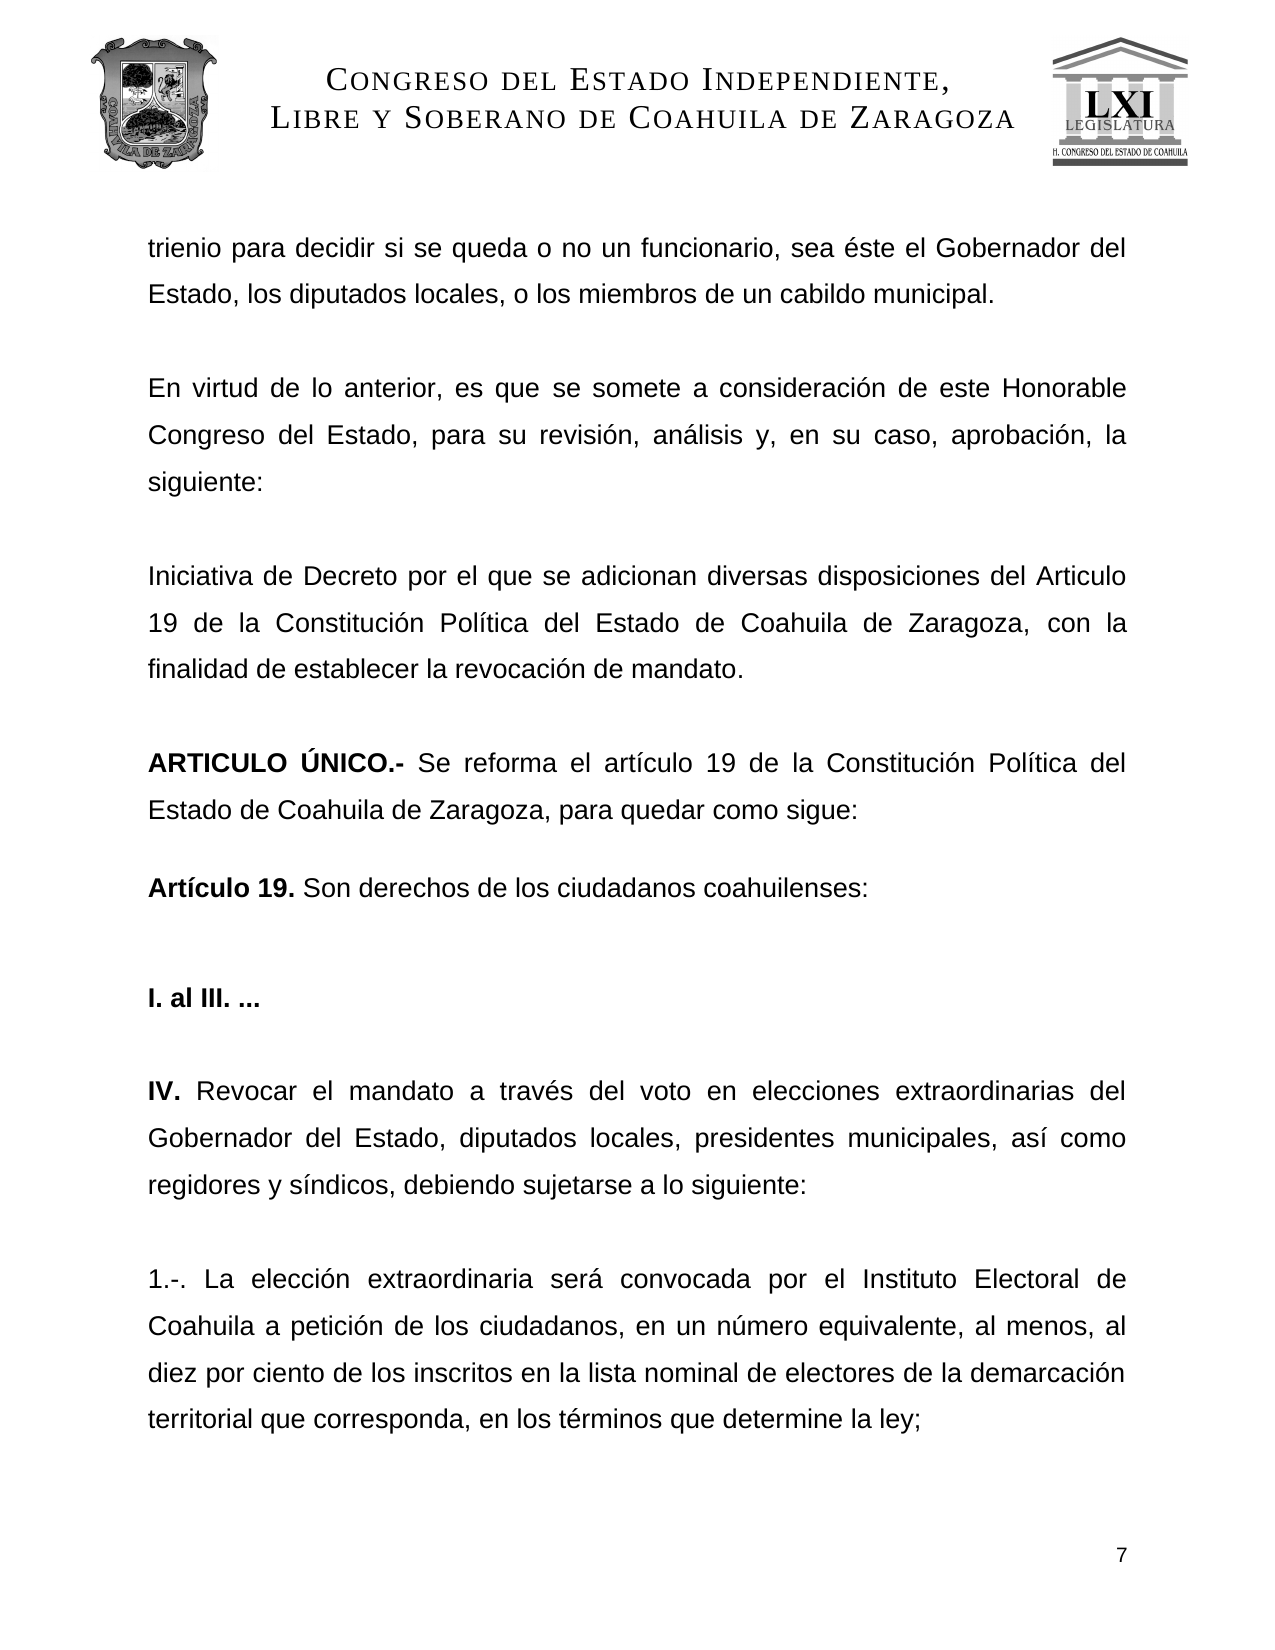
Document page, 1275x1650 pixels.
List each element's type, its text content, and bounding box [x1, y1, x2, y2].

picture [89, 35, 219, 172]
text 1.-. La elección extraordinaria será convocada por el Instituto Electoral de Coahuila a petición de los ciudadanos, en un número equivalente, al menos, al diez por ciento de los inscritos en la lista nominal de electores de la demarcación territorial que corresponda, en los términos que determine la ley; [148, 1263, 1127, 1435]
picture [1051, 35, 1189, 169]
text I. al III. ... [148, 982, 1127, 1013]
text IV. Revocar el mandato a través del voto en elecciones extraordinarias del Gobernador del Estado, diputados locales, presidentes municipales, así como regidores y síndicos, debiendo sujetarse a lo siguiente: [148, 1075, 1127, 1200]
text Artículo 19. Son derechos de los ciudadanos coahuilenses: [148, 872, 1127, 903]
text ARTICULO ÚNICO.- Se reforma el artículo 19 de la Constitución Política del Estado de Coahuila de Zaragoza, para quedar como sigue: [148, 747, 1127, 825]
text En virtud de lo anterior, es que se somete a consideración de este Honorable Congreso del Estado, para su revisión, análisis y, en su caso, aprobación, la siguiente: [148, 372, 1127, 497]
text Iniciativa de Decreto por el que se adicionan diversas disposiciones del Articulo 19 de la Constitución Política del Estado de Coahuila de Zaragoza, con la finalidad de establecer la revocación de mandato. [148, 560, 1127, 685]
